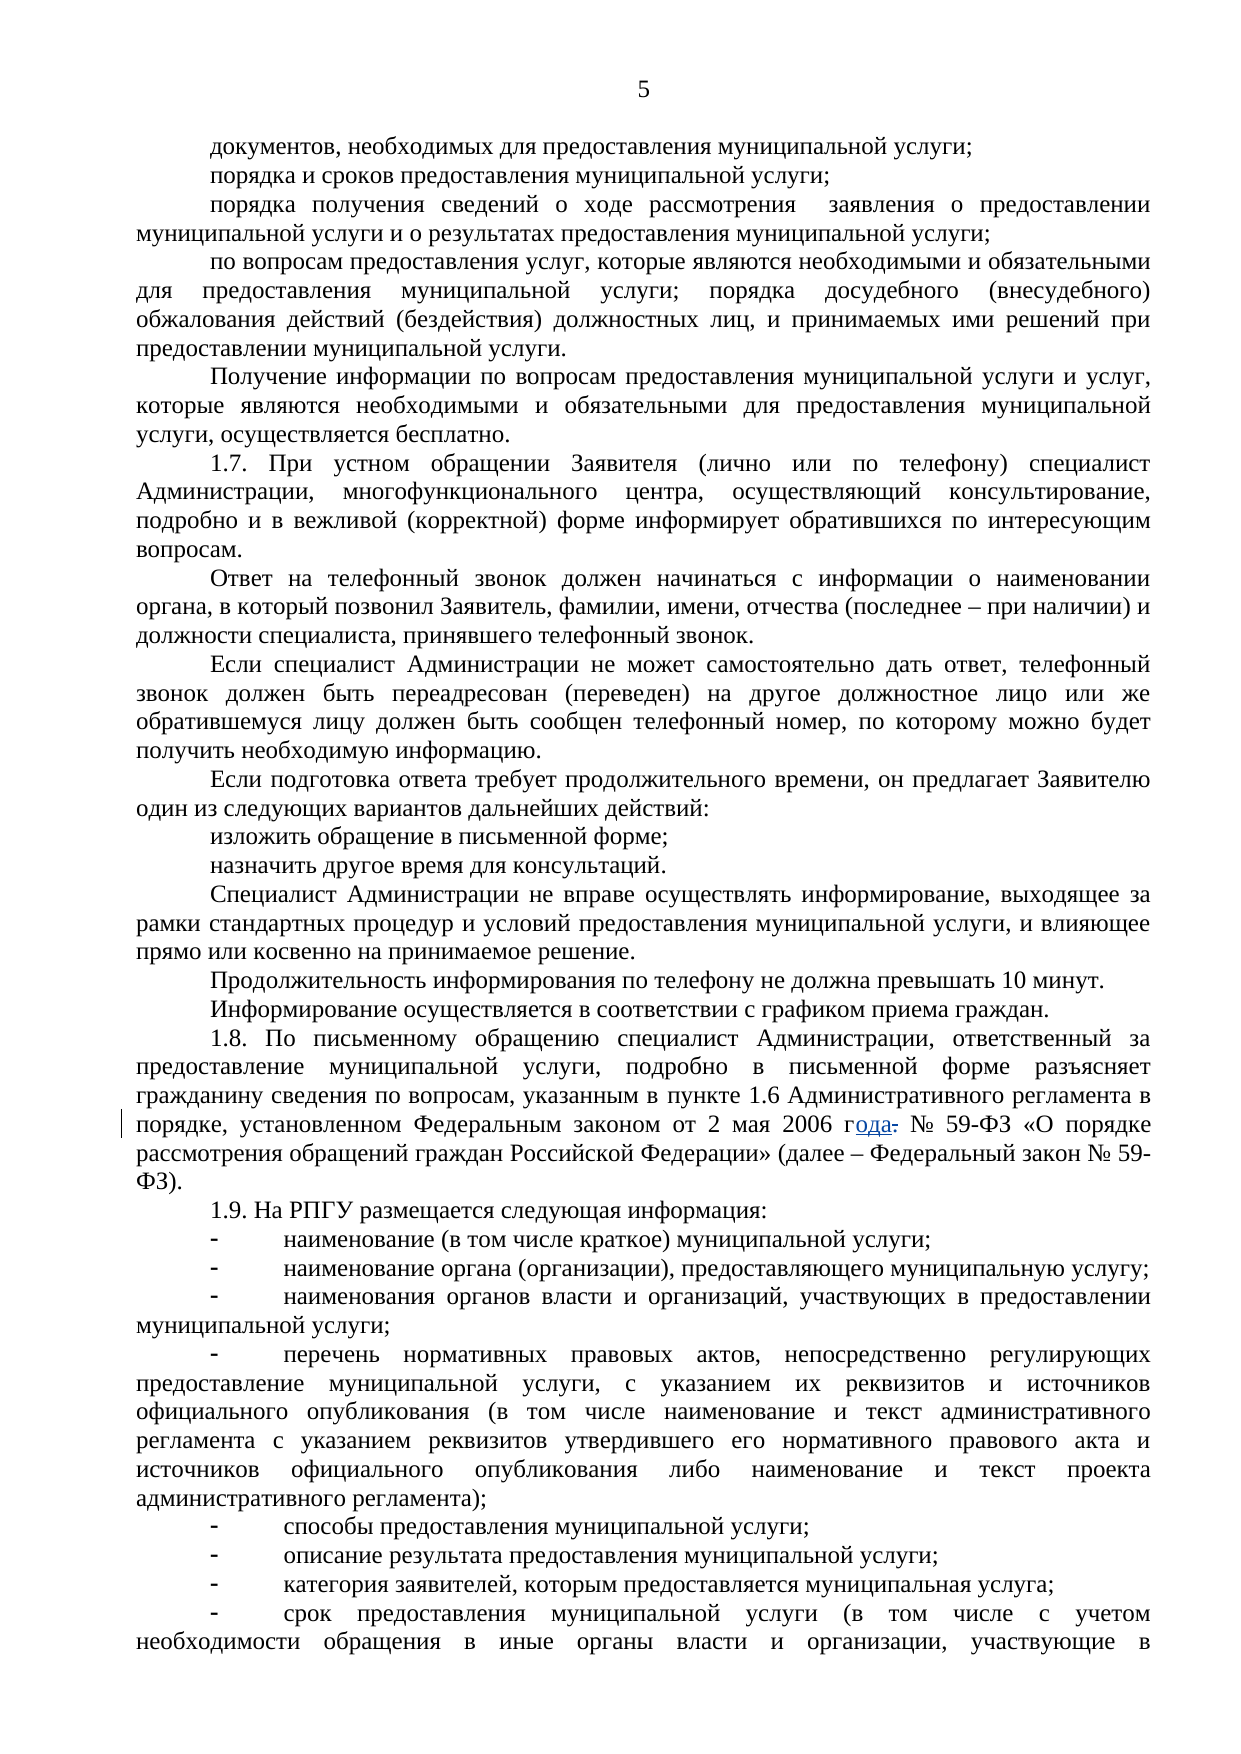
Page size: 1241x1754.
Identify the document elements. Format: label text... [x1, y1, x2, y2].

text 1.8. По письменному обращению специалист Администрации, ответственный за предоставление муниципальной услуги, подробно в письменной форме разъясняет гражданину сведения по вопросам, указанным в пункте 1.6 Административного регламента в порядке, установленном Федеральным законом от 2 мая 2006 г № 59-ФЗ «О порядке рассмотрения обращений граждан Российской Федерации» (далее – Федеральный закон № 59-ФЗ). [136, 1023, 1152, 1195]
list категория заявителей, которым предоставляется муниципальная услуга; [136, 1569, 1152, 1598]
list наименование органа (организации), предоставляющего муниципальную услугу; [136, 1253, 1152, 1281]
list описание результата предоставления муниципальной услуги; [136, 1540, 1152, 1569]
list наименования органов власти и организаций, участвующих в предоставлении муниципальной услуги; [136, 1281, 1152, 1339]
text Ответ на телефонный звонок должен начинаться с информации о наименовании органа, в который позвонил Заявитель, фамилии, имени, отчества (последнее – при наличии) и должности специалиста, принявшего телефонный звонок. [136, 563, 1152, 649]
text Продолжительность информирования по телефону не должна превышать 10 минут. [136, 965, 1152, 994]
text назначить другое время для консультаций. [136, 850, 1152, 879]
text Если специалист Администрации не может самостоятельно дать ответ, телефонный звонок должен быть переадресован (переведен) на другое должностное лицо или же обратившемуся лицу должен быть сообщен телефонный номер, по которому можно будет получить необходимую информацию. [136, 649, 1152, 764]
text 1.7. При устном обращении Заявителя (лично или по телефону) специалист Администрации, многофункционального центра, осуществляющий консультирование, подробно и в вежливой (корректной) форме информирует обратившихся по интересующим вопросам. [136, 448, 1152, 563]
text документов, необходимых для предоставления муниципальной услуги; [136, 131, 1152, 160]
text порядка и сроков предоставления муниципальной услуги; [136, 160, 1152, 189]
list перечень нормативных правовых актов, непосредственно регулирующих предоставление муниципальной услуги, с указанием их реквизитов и источников официального опубликования (в том числе наименование и текст административного регламента с указанием реквизитов утвердившего его нормативного правового акта и источников официального опубликования либо наименование и текст проекта административного регламента); [136, 1339, 1152, 1511]
list наименование (в том числе краткое) муниципальной услуги; [136, 1224, 1152, 1253]
text порядка получения сведений о ходе рассмотрения заявления о предоставлении муниципальной услуги и о результатах предоставления муниципальной услуги; [136, 189, 1152, 246]
text Специалист Администрации не вправе осуществлять информирование, выходящее за рамки стандартных процедур и условий предоставления муниципальной услуги, и влияющее прямо или косвенно на принимаемое решение. [136, 879, 1152, 965]
text изложить обращение в письменной форме; [136, 821, 1152, 850]
list способы предоставления муниципальной услуги; [136, 1511, 1152, 1540]
text 1.9. На РПГУ размещается следующая информация: [136, 1195, 1152, 1224]
text Получение информации по вопросам предоставления муниципальной услуги и услуг, которые являются необходимыми и обязательными для предоставления муниципальной услуги, осуществляется бесплатно. [136, 361, 1152, 448]
text Информирование осуществляется в соответствии с графиком приема граждан. [136, 994, 1152, 1023]
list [136, 1598, 1152, 1655]
text Если подготовка ответа требует продолжительного времени, он предлагает Заявителю один из следующих вариантов дальнейших действий: [136, 764, 1152, 821]
text по вопросам предоставления услуг, которые являются необходимыми и обязательными для предоставления муниципальной услуги; порядка досудебного (внесудебного) обжалования действий (бездействия) должностных лиц, и принимаемых ими решений при предоставлении муниципальной услуги. [136, 246, 1152, 361]
